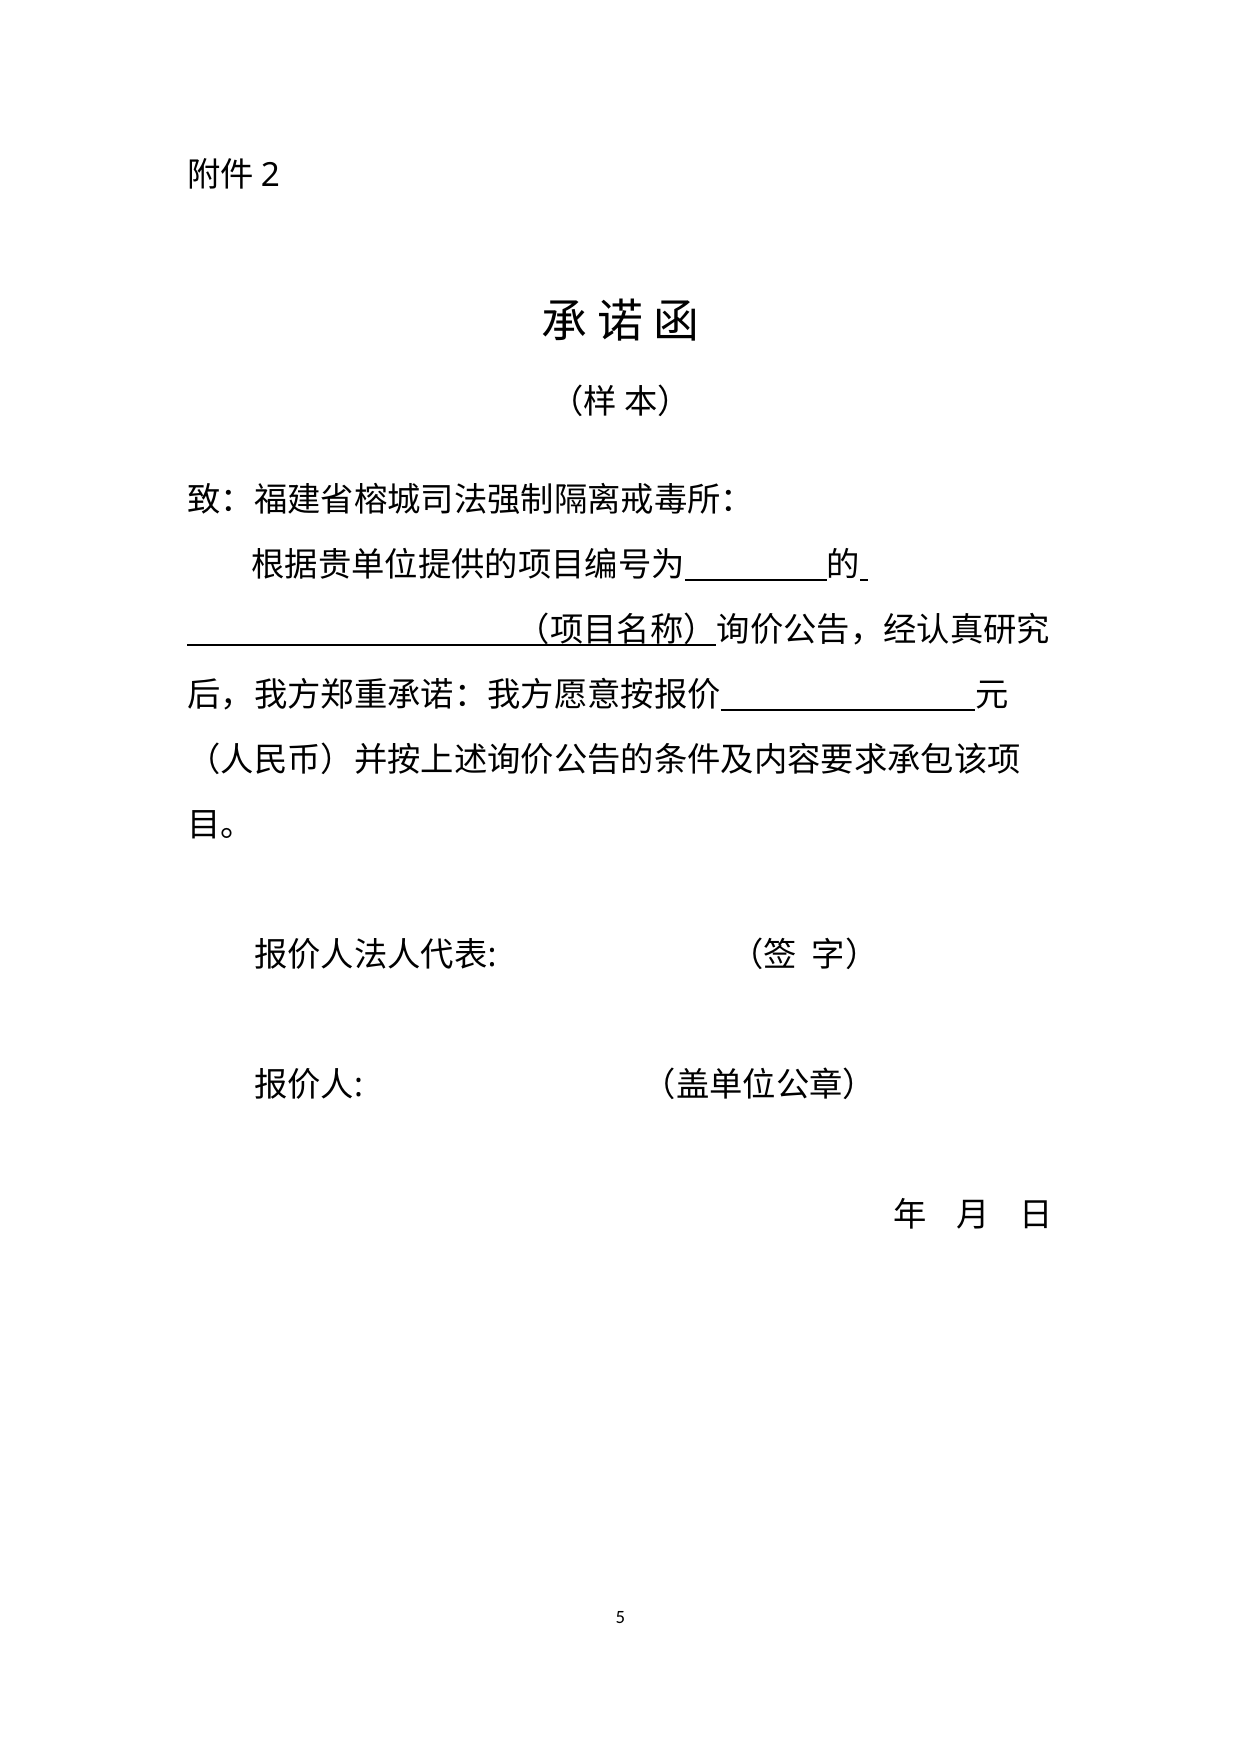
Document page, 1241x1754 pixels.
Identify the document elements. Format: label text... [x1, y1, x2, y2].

text 年 月 日 [187, 1179, 1053, 1244]
text 报价人: （盖单位公章） [187, 1049, 1053, 1114]
text 致：福建省榕城司法强制隔离戒毒所： [187, 464, 1053, 529]
text （样 本） [187, 367, 1053, 432]
text 根据贵单位提供的项目编号为 的 [187, 529, 1053, 594]
text 报价人法人代表: （签 字） [187, 919, 1053, 984]
text （项目名称）询价公告，经认真研究后，我方郑重承诺：我方愿意按报价 元（人民币）并按上述询价公告的条件及内容要求承包该项目。 [187, 594, 1053, 854]
text 承 诺 函 [187, 269, 1053, 367]
text 附件2 [187, 139, 1053, 204]
